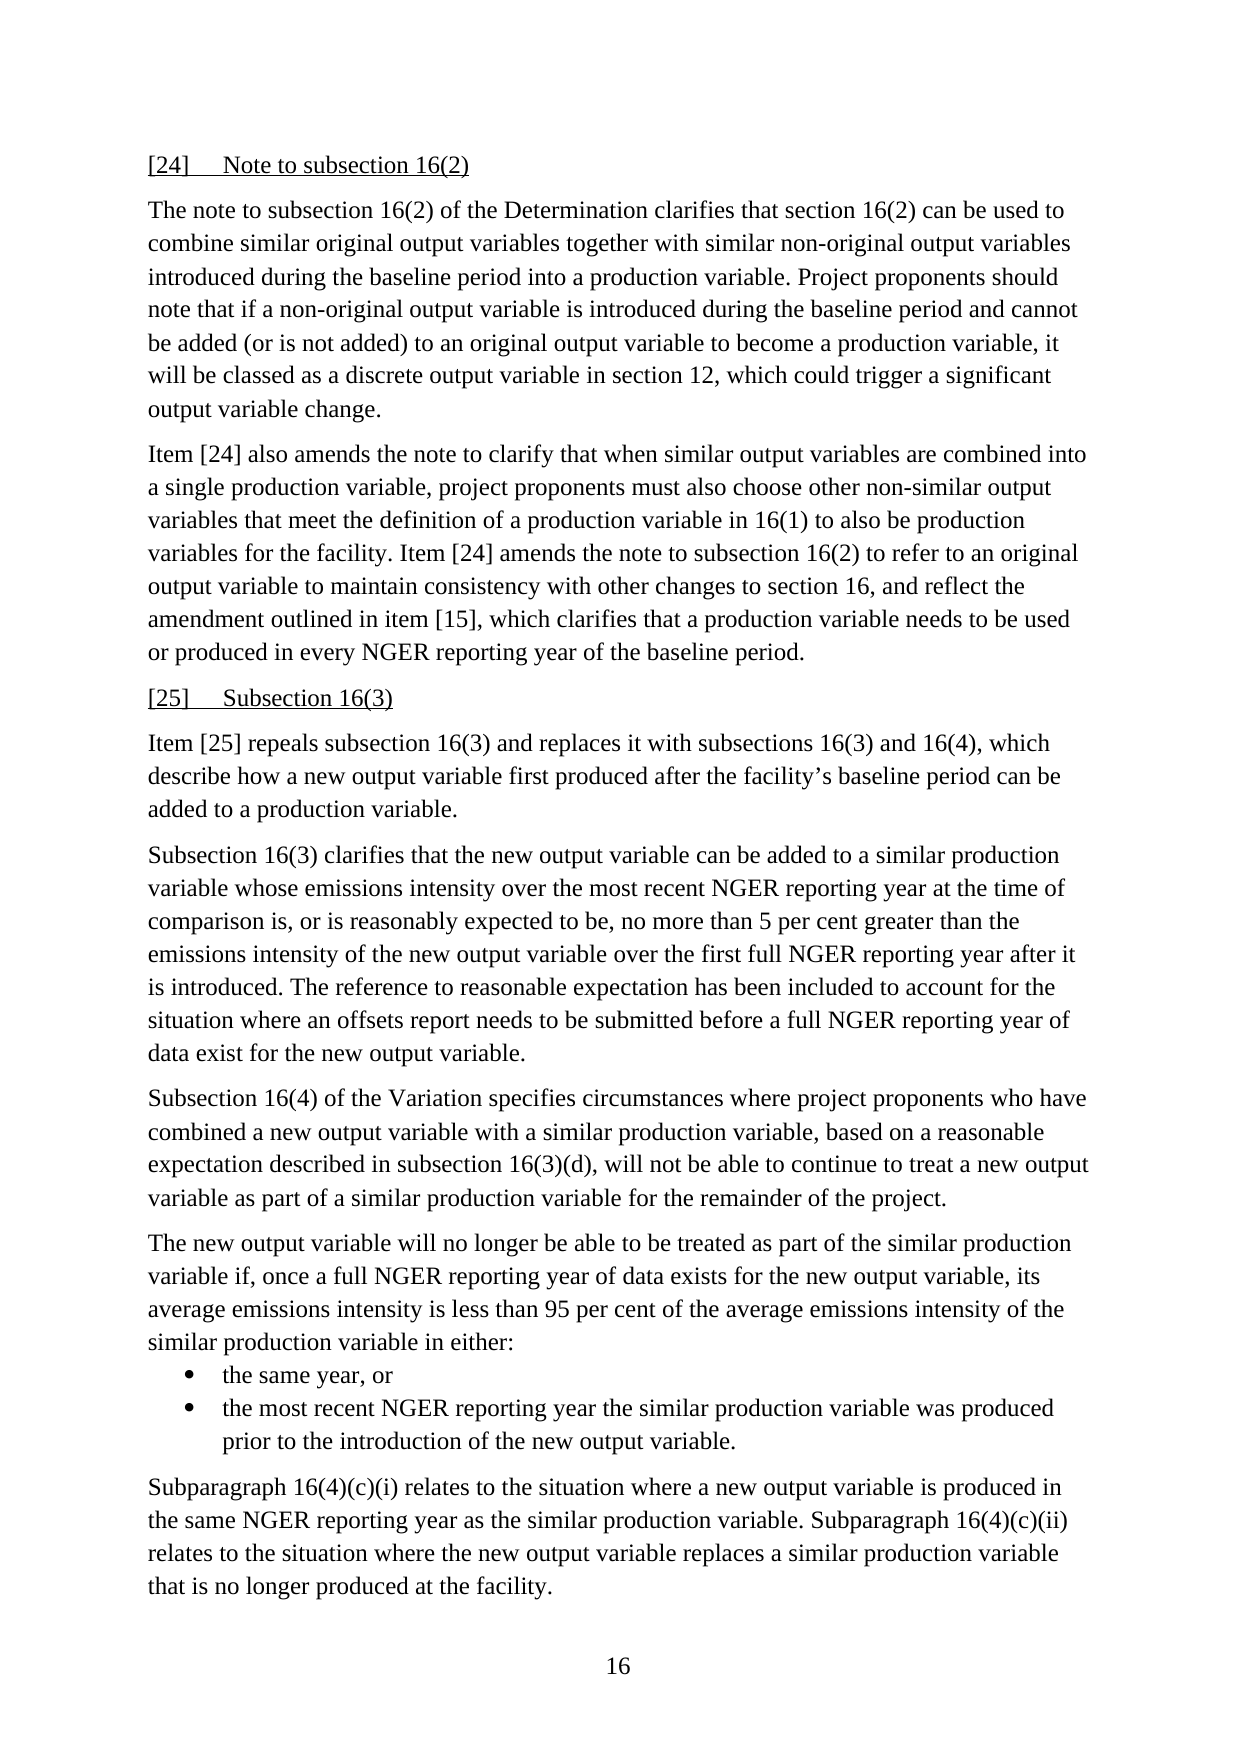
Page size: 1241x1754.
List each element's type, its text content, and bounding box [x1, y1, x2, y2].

text The note to subsection 16(2) of the Determination clarifies that section 16(2) can be used to combine similar original output variables together with similar non-original output variables introduced during the baseline period into a production variable. Project proponents should note that if a non-original output variable is introduced during the baseline period and cannot be added (or is not added) to an original output variable to become a production variable, it will be classed as a discrete output variable in section 12, which could trigger a significant output variable change. [148, 196, 1090, 422]
text Subsection 16(3) clarifies that the new output variable can be added to a similar production variable whose emissions intensity over the most recent NGER reporting year at the time of comparison is, or is reasonably expected to be, no more than 5 per cent greater than the emissions intensity of the new output variable over the first full NGER reporting year after it is introduced. The reference to reasonable expectation has been included to account for the situation where an offsets report needs to be submitted before a full NGER reporting year of data exist for the new output variable. [148, 840, 1090, 1067]
text [24] Note to subsection 16(2) [148, 150, 1090, 179]
list the most recent NGER reporting year the similar production variable was produced prior to the introduction of the new output variable. [185, 1393, 1090, 1455]
text [25] Subsection 16(3) [148, 683, 1090, 712]
text Item [24] also amends the note to clarify that when similar output variables are combined into a single production variable, project proponents must also choose other non-similar output variables that meet the definition of a production variable in 16(1) to also be production variables for the facility. Item [24] amends the note to subsection 16(2) to refer to an original output variable to maintain consistency with other changes to section 16, and reflect the amendment outlined in item [15], which clarifies that a production variable needs to be used or produced in every NGER reporting year of the baseline period. [148, 439, 1090, 666]
text The new output variable will no longer be able to be treated as part of the similar production variable if, once a full NGER reporting year of data exists for the new output variable, its average emissions intensity is less than 95 per cent of the average emissions intensity of the similar production variable in either: [148, 1228, 1090, 1356]
text Subsection 16(4) of the Variation specifies circumstances where project proponents who have combined a new output variable with a similar production variable, based on a reasonable expectation described in subsection 16(3)(d), will not be able to continue to treat a new output variable as part of a similar production variable for the remainder of the project. [148, 1083, 1090, 1211]
list the same year, or [185, 1360, 1090, 1389]
text Item [25] repeals subsection 16(3) and replaces it with subsections 16(3) and 16(4), which describe how a new output variable first produced after the facility’s baseline period can be added to a production variable. [148, 728, 1090, 823]
text Subparagraph 16(4)(c)(i) relates to the situation where a new output variable is produced in the same NGER reporting year as the similar production variable. Subparagraph 16(4)(c)(ii) relates to the situation where the new output variable replaces a similar production variable that is no longer produced at the facility. [148, 1472, 1090, 1599]
